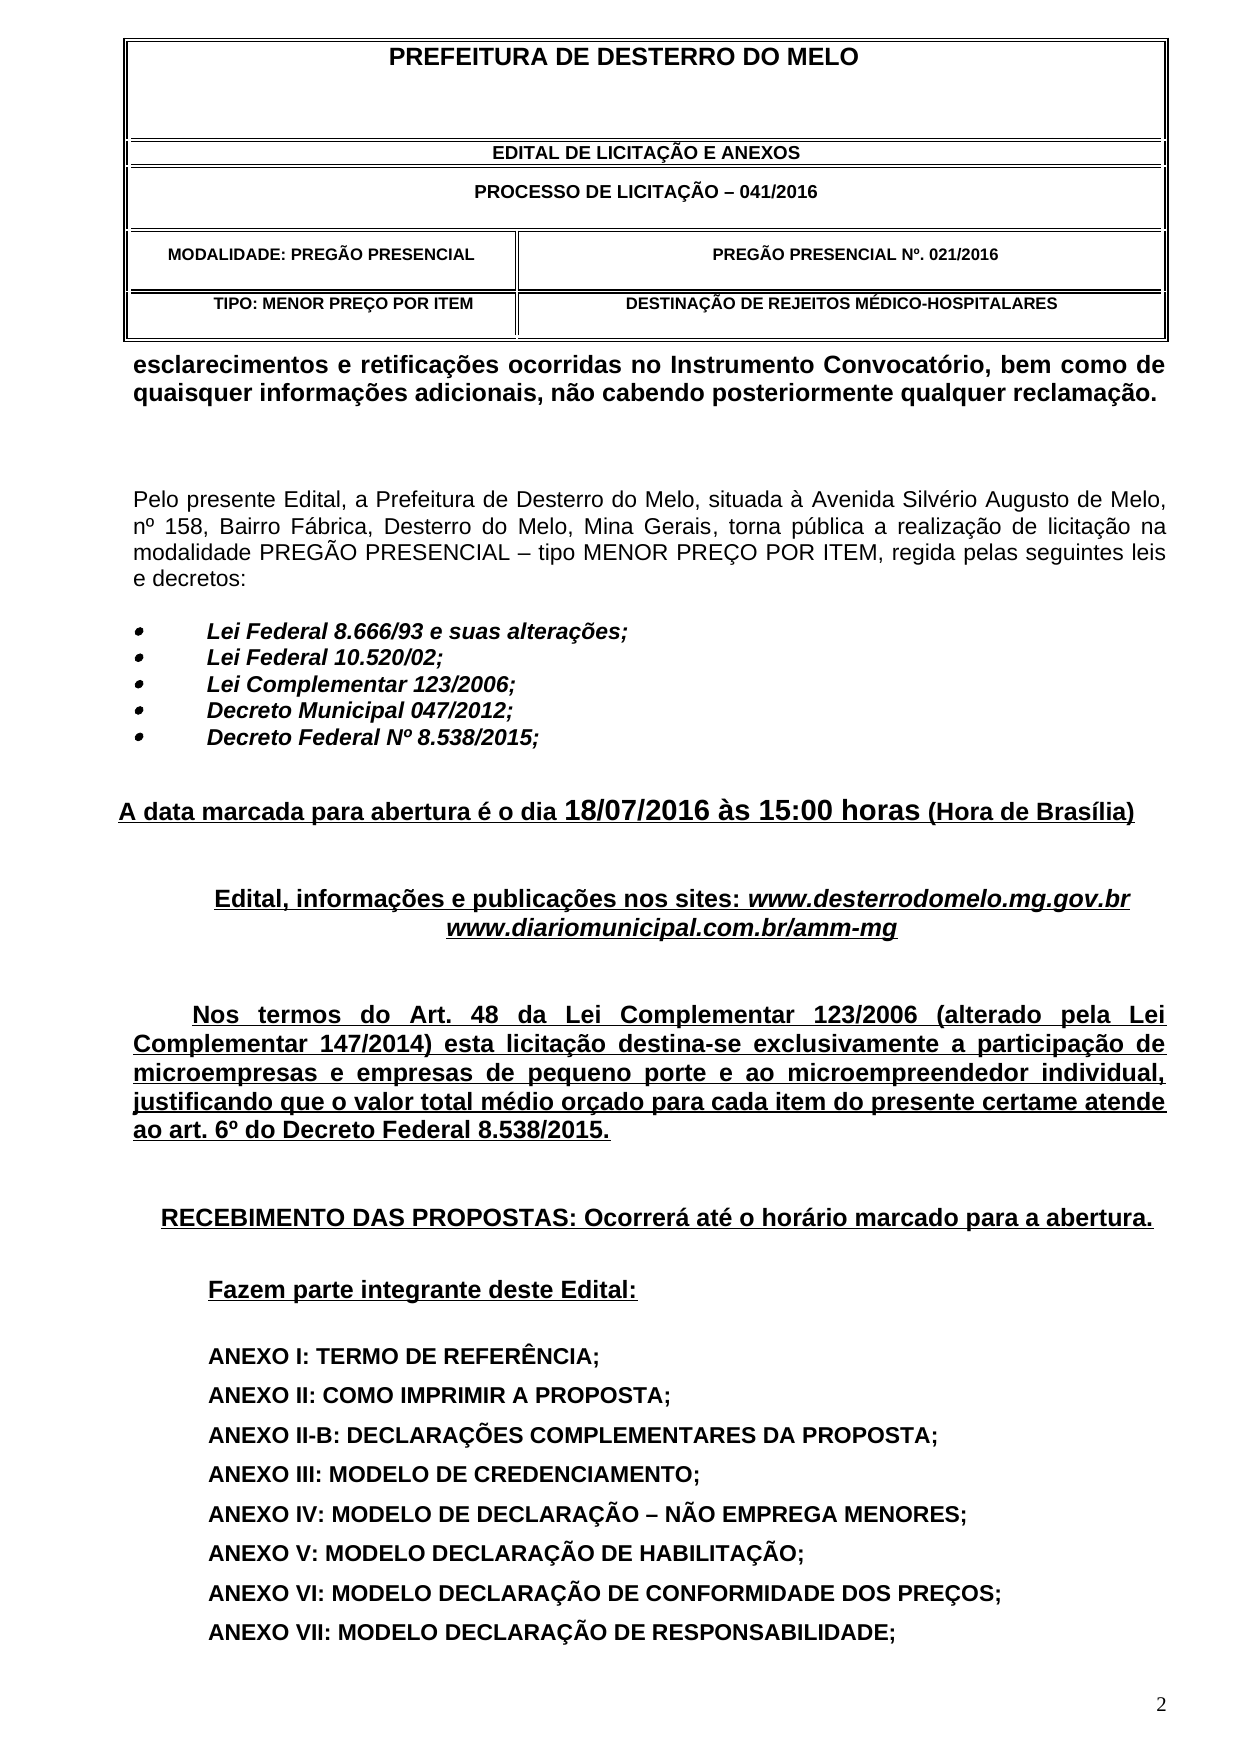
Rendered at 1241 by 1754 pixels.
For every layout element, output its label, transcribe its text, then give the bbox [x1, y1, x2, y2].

list Fazem parte integrante deste Edital: [208, 1274, 1167, 1303]
list A data marcada para abertura é o dia 18/07/2016 às 15:00 horas (Hora de Brasília) [118, 793, 1167, 826]
list RECEBIMENTO DAS PROPOSTAS: Ocorrerá até o horário marcado para a abertura. [148, 1203, 1167, 1231]
list www.diariomunicipal.com.br/amm-mg [177, 913, 1167, 941]
list ANEXO II: COMO IMPRIMIR A PROPOSTA; [208, 1382, 1167, 1409]
list Decreto Federal Nº 8.538/2015; [133, 723, 1187, 750]
list ANEXO II-B: DECLARAÇÕES COMPLEMENTARES DA PROPOSTA; [208, 1422, 1167, 1448]
list Edital, informações e publicações nos sites: www.desterrodomelo.mg.gov.br [177, 884, 1167, 913]
list ANEXO I: TERMO DE REFERÊNCIA; [208, 1343, 1167, 1369]
list ANEXO IV: MODELO DE DECLARAÇÃO – NÃO EMPREGA MENORES; [208, 1501, 1167, 1527]
text Nos termos do Art. 48 da Lei Complementar 123/2006 (alterado pela Lei Complementar 147/2014) esta licitação destina-se exclusivamente a participação de microempresas e empresas de pequeno porte e ao microempreendedor individual, justificando que o valor total médio orçado para cada item do presente certame atende ao art. 6º do Decreto Federal 8.538/2015. [133, 1113, 1167, 1144]
list ANEXO VI: MODELO DECLARAÇÃO DE CONFORMIDADE DOS PREÇOS; [208, 1580, 1167, 1606]
list Lei Federal 10.520/02; [133, 644, 1187, 671]
list ANEXO V: MODELO DECLARAÇÃO DE HABILITAÇÃO; [208, 1540, 1167, 1567]
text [133, 350, 1167, 407]
text Nos termos do Art. 48 da Lei Complementar 123/2006 (alterado pela Lei Complementar 147/2014) esta licitação destina-se exclusivamente a participação de microempresas e empresas de pequeno porte e ao microempreendedor individual, justificando que o valor total médio orçado para cada item do presente certame atende ao art. 6º do Decreto Federal 8.538/2015. [133, 1000, 1167, 1054]
list Lei Complementar 123/2006; [133, 671, 1187, 697]
text Nos termos do Art. 48 da Lei Complementar 123/2006 (alterado pela Lei Complementar 147/2014) esta licitação destina-se exclusivamente a participação de microempresas e empresas de pequeno porte e ao microempreendedor individual, justificando que o valor total médio orçado para cada item do presente certame atende ao art. 6º do Decreto Federal 8.538/2015. [133, 1055, 1167, 1111]
list Lei Federal 8.666/93 e suas alterações; [133, 618, 1187, 644]
text Pelo presente Edital, a Prefeitura de Desterro do Melo, situada à Avenida Silvério Augusto de Melo, nº 158, Bairro Fábrica, Desterro do Melo, Mina Gerais, torna pública a realização de licitação na modalidade PREGÃO PRESENCIAL – tipo MENOR PREÇO POR ITEM, regida pelas seguintes leis e decretos: [133, 486, 1167, 592]
list Decreto Municipal 047/2012; [133, 697, 1187, 723]
list ANEXO VII: MODELO DECLARAÇÃO DE RESPONSABILIDADE; [208, 1619, 1167, 1646]
list ANEXO III: MODELO DE CREDENCIAMENTO; [208, 1461, 1167, 1488]
